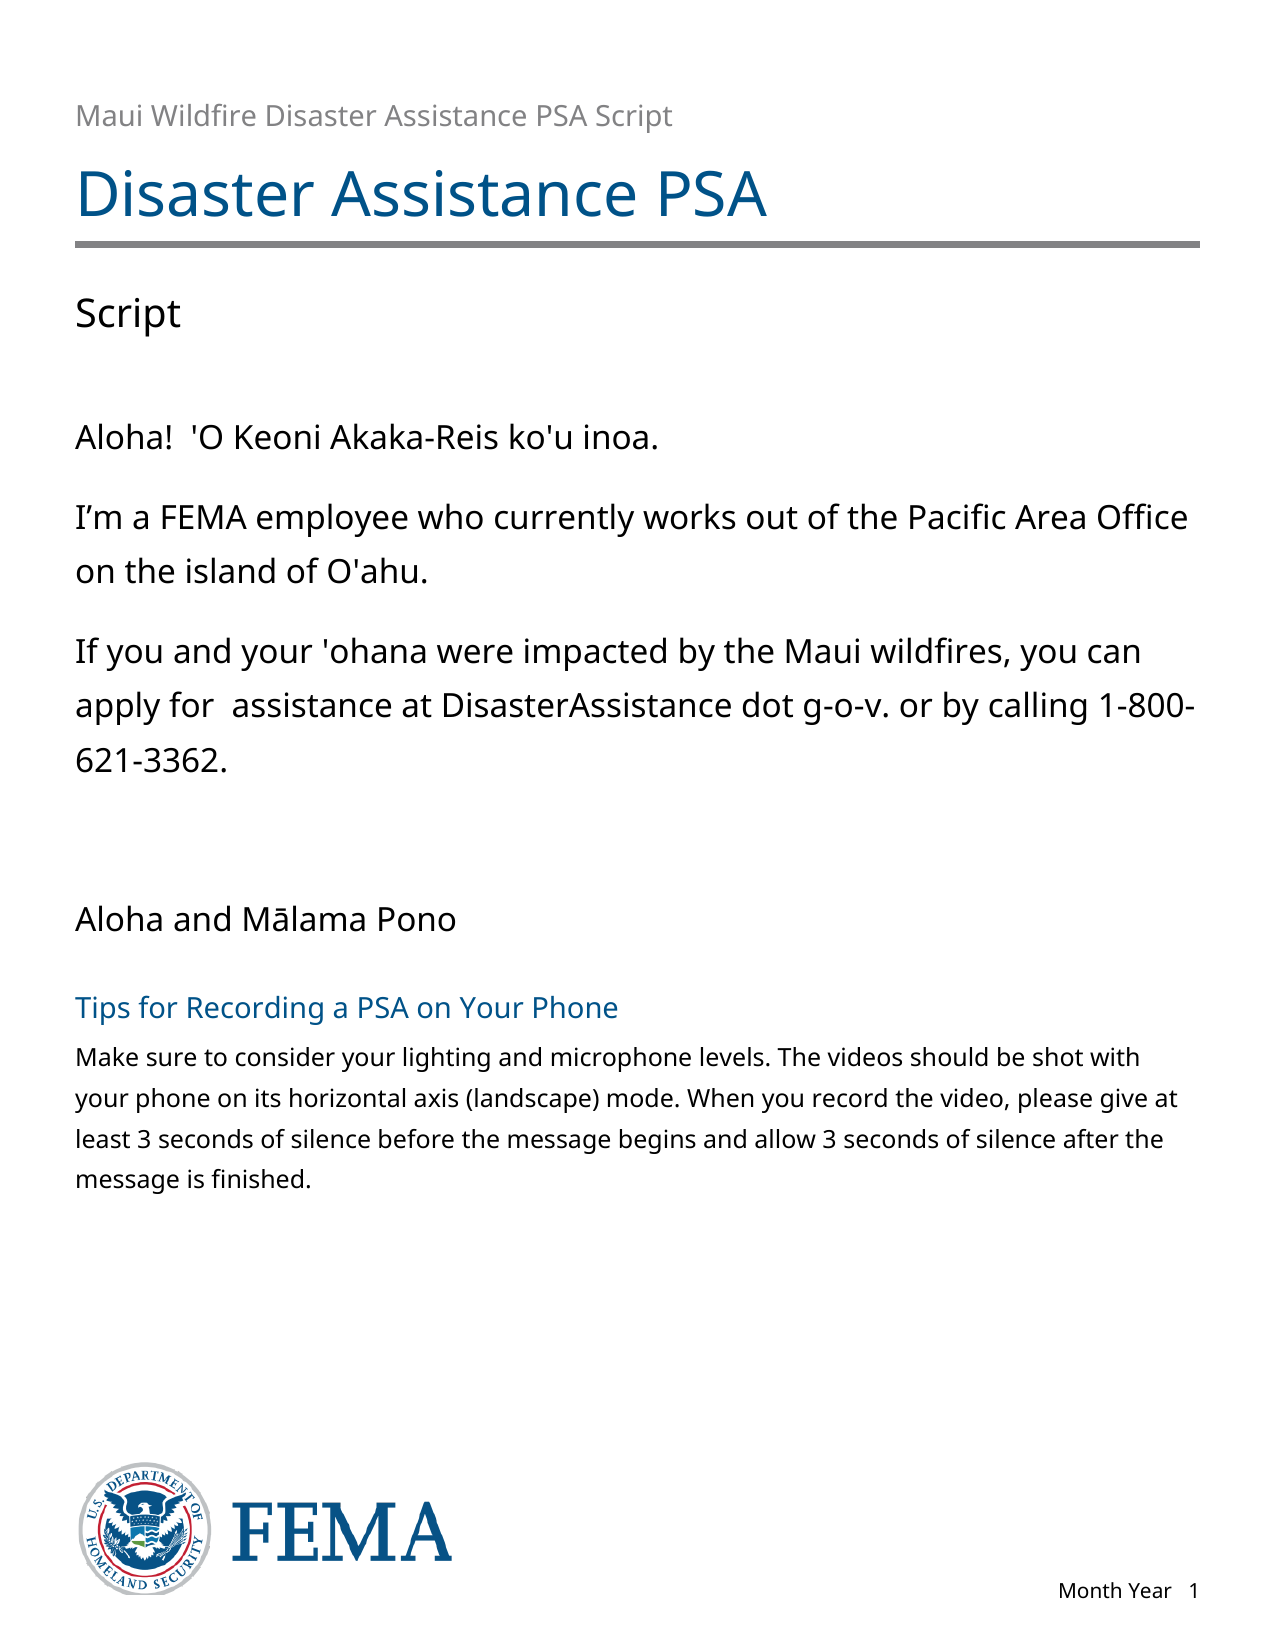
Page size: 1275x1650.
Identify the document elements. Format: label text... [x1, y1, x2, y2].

text Aloha! 'O Keoni Akaka-Reis ko'u inoa. [75, 414, 1200, 459]
subtitle Script [75, 285, 1200, 339]
text Aloha and Mālama Pono [75, 895, 1200, 941]
text Make sure to consider your lighting and microphone levels. The videos should be shot with your phone on its horizontal axis (landscape) mode. When you record the video, please give at least 3 seconds of silence before the message begins and allow 3 seconds of silence after the message is finished. [75, 1039, 1200, 1196]
text I’m a FEMA employee who currently works out of the Pacific Area Office on the island of O'ahu. [75, 493, 1200, 593]
subtitle Disaster Assistance PSA [75, 150, 1200, 241]
text If you and your 'ohana were impacted by the Maui wildfires, you can apply for assistance at DisasterAssistance dot g-o-v. or by calling 1-800-621-3362. [75, 627, 1200, 782]
subtitle Tips for Recording a PSA on Your Phone [75, 987, 1200, 1027]
